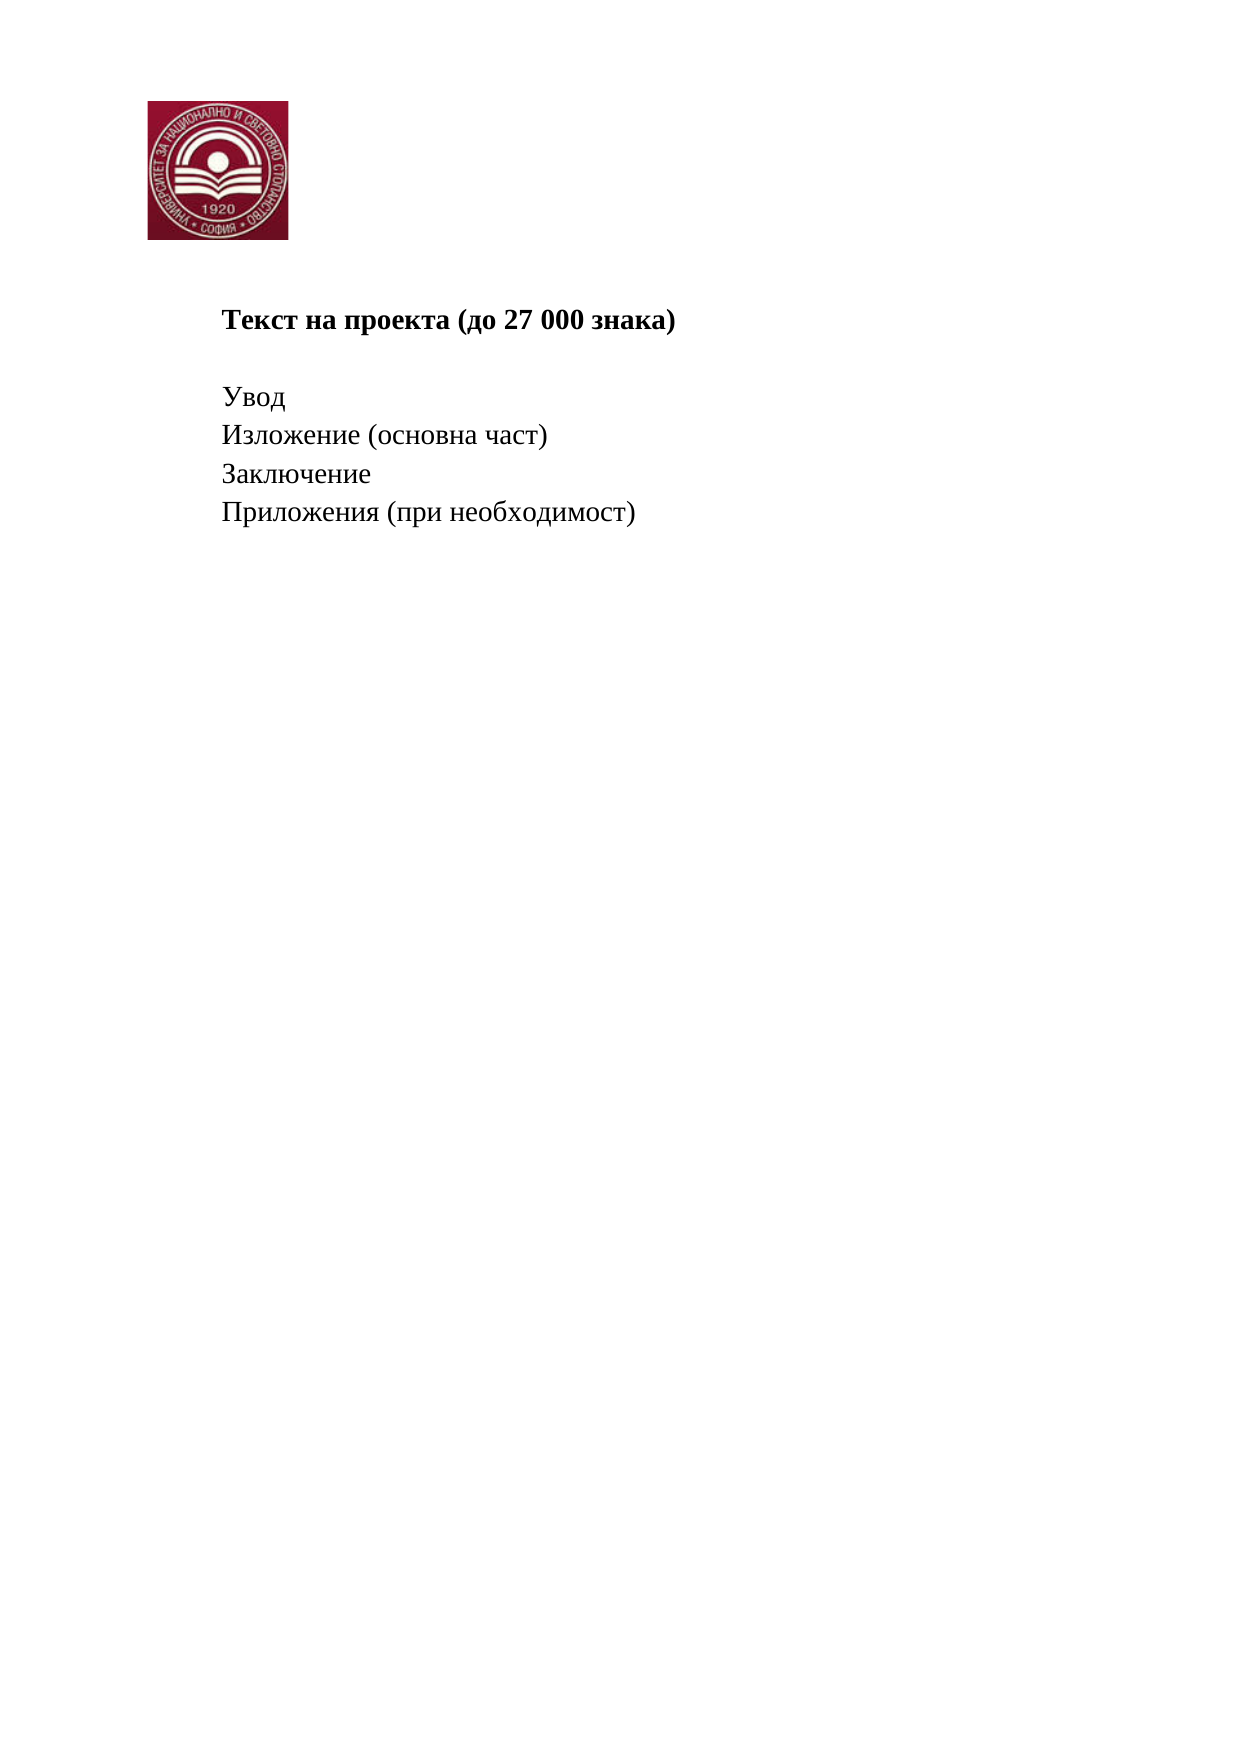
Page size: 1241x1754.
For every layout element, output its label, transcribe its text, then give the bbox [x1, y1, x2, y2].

text Текст на проекта (до 27 000 знака) [148, 302, 1092, 335]
text Изложение (основна част) [148, 417, 1092, 451]
picture [147, 101, 289, 240]
text Заключение [148, 456, 1092, 489]
text Приложения (при необходимост) [148, 494, 1092, 528]
text Увод [148, 379, 1092, 412]
